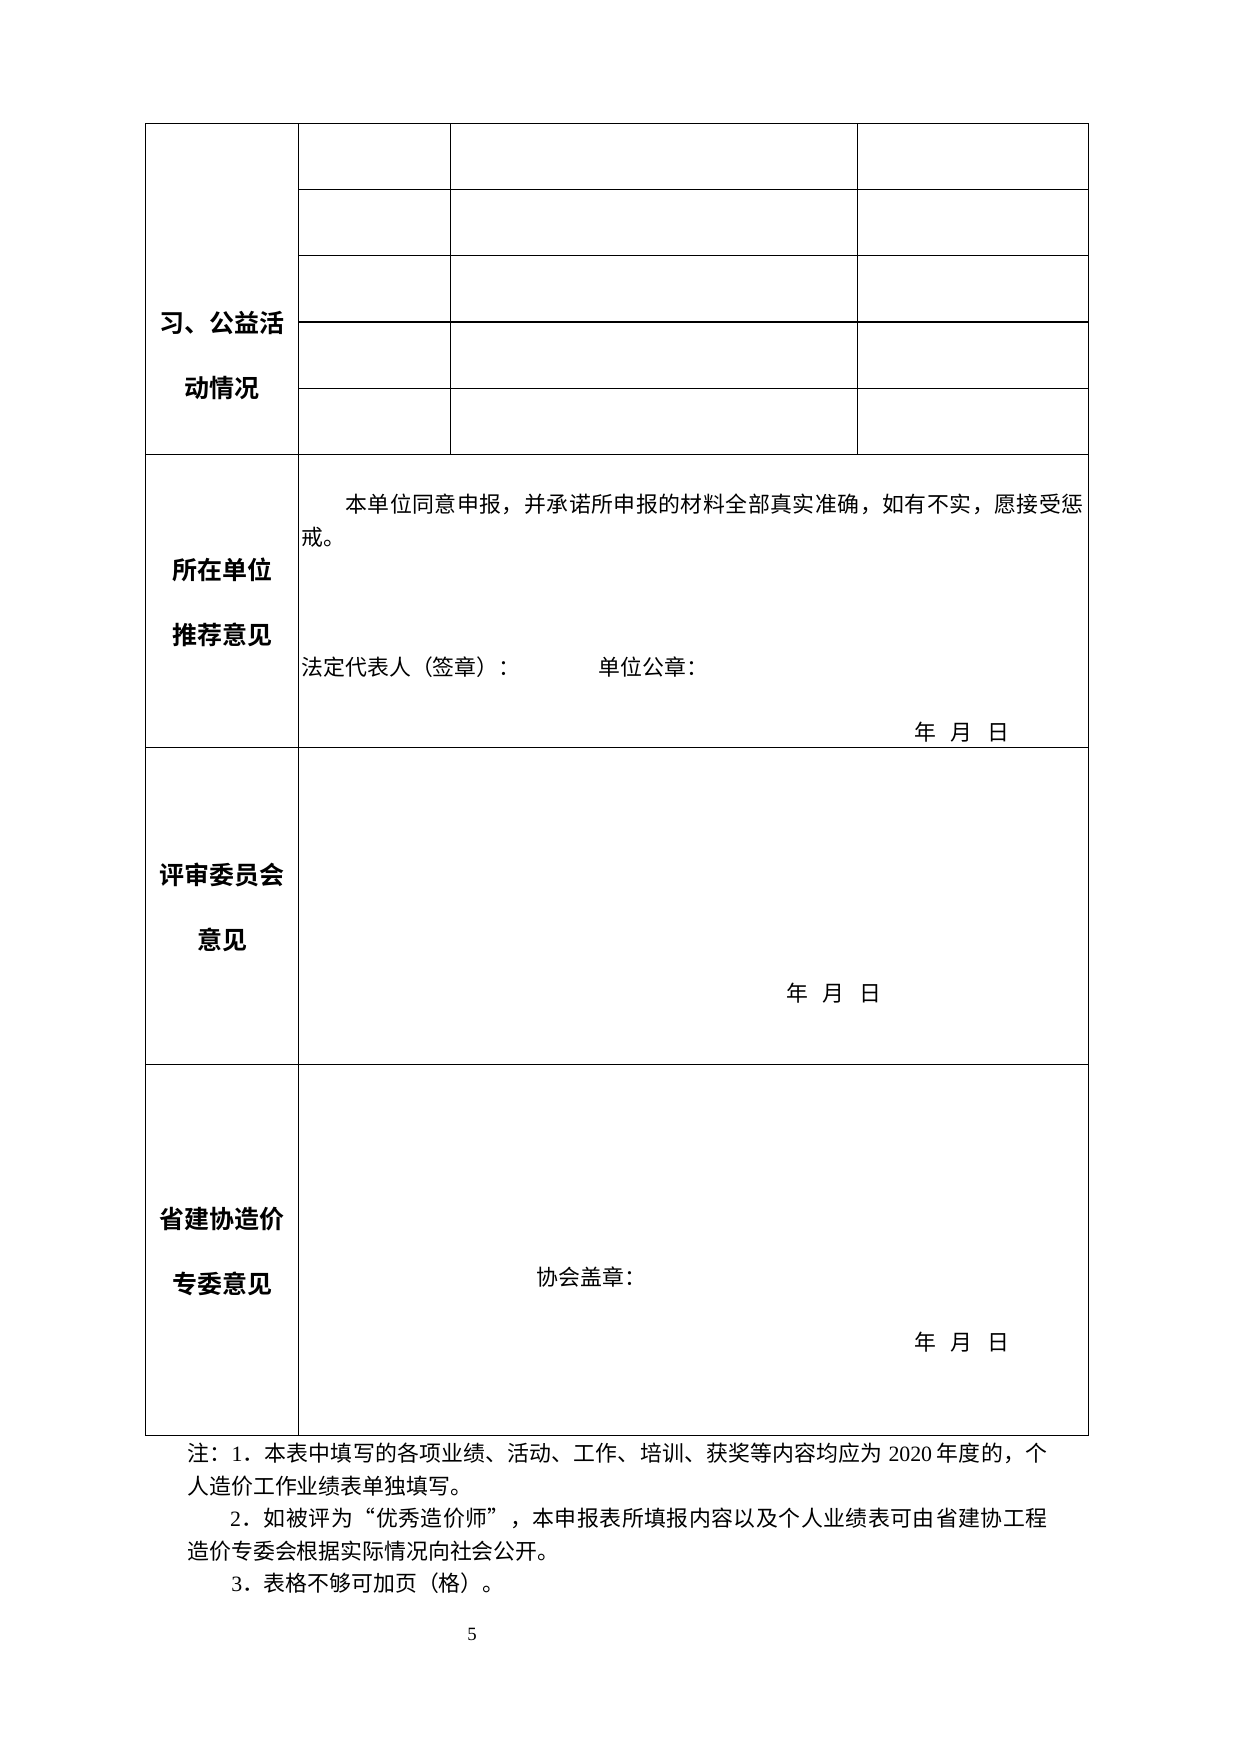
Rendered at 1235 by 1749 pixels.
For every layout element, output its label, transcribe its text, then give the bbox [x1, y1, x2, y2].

table_cell 评审委员会 意见 [146, 748, 298, 1063]
table_cell [299, 256, 450, 321]
table_cell [299, 124, 450, 189]
text 3．表格不够可加页（格）。 [187, 1566, 1047, 1598]
table_cell 年 月 日 [299, 748, 1088, 1063]
table_cell 省建协造价专委意见 [146, 1065, 298, 1435]
table_cell 本单位同意申报，并承诺所申报的材料全部真实准确，如有不实，愿接受惩戒。 法定代表人（签章）： 单位公章： 年 月 日 [299, 455, 1088, 747]
table_cell [451, 190, 857, 255]
table_cell [451, 323, 857, 387]
text 2．如被评为“优秀造价师”，本申报表所填报内容以及个人业绩表可由省建协工程造价专委会根据实际情况向社会公开。 [187, 1501, 1047, 1566]
text 注：1．本表中填写的各项业绩、活动、工作、培训、获奖等内容均应为2020年度的，个人造价工作业绩表单独填写。 [187, 1436, 1047, 1501]
table_cell 所在单位 推荐意见 [146, 455, 298, 747]
table_cell [451, 389, 857, 453]
table_cell [858, 389, 1088, 453]
table_cell [451, 124, 857, 189]
table_cell [858, 256, 1088, 321]
table_cell [299, 323, 450, 387]
table_cell [451, 256, 857, 321]
table_cell [858, 190, 1088, 255]
table_cell [858, 323, 1088, 387]
table_cell [299, 389, 450, 453]
table_cell [299, 190, 450, 255]
table_cell [858, 124, 1088, 189]
table_cell 协会盖章： 年 月 日 [299, 1065, 1088, 1435]
